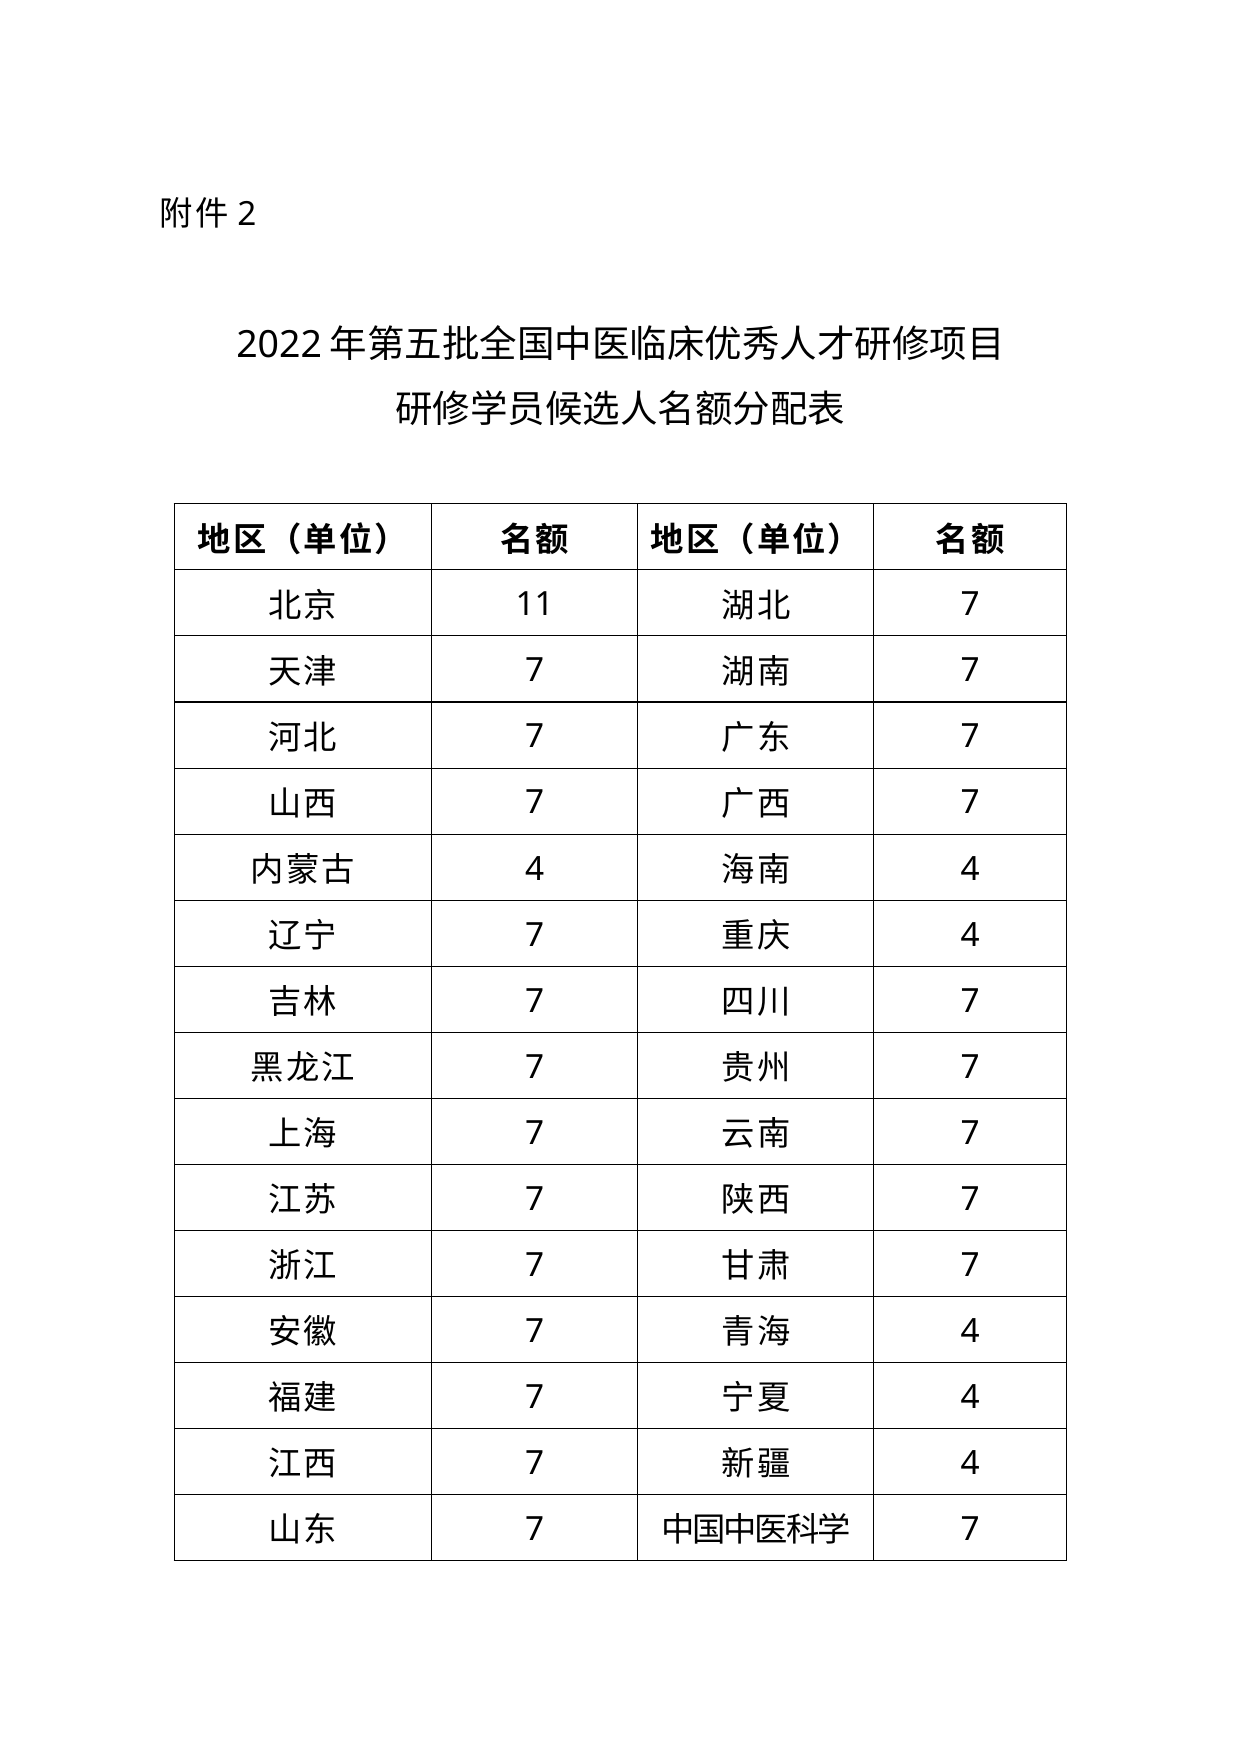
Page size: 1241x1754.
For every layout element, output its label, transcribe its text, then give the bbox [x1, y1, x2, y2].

table_cell 7 [874, 703, 1066, 767]
table_cell 7 [432, 967, 637, 1032]
table_cell 4 [874, 835, 1066, 899]
table_cell 新疆 [638, 1429, 873, 1494]
table_cell 7 [432, 901, 637, 966]
table_cell 山西 [175, 769, 431, 833]
table_cell 7 [874, 1495, 1066, 1560]
table_cell 7 [874, 1231, 1066, 1296]
table_cell 山东 [175, 1495, 431, 1560]
text 研修学员候选人名额分配表 [159, 373, 1081, 438]
table_cell 4 [432, 835, 637, 899]
table_cell 7 [874, 1099, 1066, 1164]
table_cell 安徽 [175, 1297, 431, 1362]
text 2022年第五批全国中医临床优秀人才研修项目 [159, 308, 1081, 373]
table_cell 7 [874, 1165, 1066, 1230]
table_cell 4 [874, 1429, 1066, 1494]
table_cell 吉林 [175, 967, 431, 1032]
table_cell 广西 [638, 769, 873, 833]
table_header 名额 [874, 504, 1066, 569]
text 附件2 [159, 178, 1081, 243]
table_cell 浙江 [175, 1231, 431, 1296]
table_cell 辽宁 [175, 901, 431, 966]
table_cell 4 [874, 901, 1066, 966]
table_cell 7 [874, 769, 1066, 833]
table_cell 湖北 [638, 570, 873, 635]
table_cell 中国中医科学院 [638, 1495, 873, 1560]
table_cell 7 [432, 1363, 637, 1428]
table_cell 7 [432, 1165, 637, 1230]
table_cell 四川 [638, 967, 873, 1032]
table_cell 7 [432, 703, 637, 767]
table_cell 7 [874, 570, 1066, 635]
table_cell 湖南 [638, 636, 873, 701]
table_cell 广东 [638, 703, 873, 767]
table_cell 4 [874, 1297, 1066, 1362]
table_header 地区（单位） [175, 504, 431, 569]
table_cell 甘肃 [638, 1231, 873, 1296]
table_cell 11 [432, 570, 637, 635]
table_cell 江苏 [175, 1165, 431, 1230]
table_cell 青海 [638, 1297, 873, 1362]
table_cell 7 [432, 1099, 637, 1164]
table_cell 云南 [638, 1099, 873, 1164]
table_cell 7 [432, 1495, 637, 1560]
table_cell 7 [432, 1033, 637, 1098]
table_cell 天津 [175, 636, 431, 701]
table_cell 贵州 [638, 1033, 873, 1098]
table_cell 7 [874, 636, 1066, 701]
table_cell 海南 [638, 835, 873, 899]
table_header 名额 [432, 504, 637, 569]
table_cell 陕西 [638, 1165, 873, 1230]
table_cell 4 [874, 1363, 1066, 1428]
table_cell 7 [874, 967, 1066, 1032]
table_cell 北京 [175, 570, 431, 635]
table_cell 重庆 [638, 901, 873, 966]
table_header 地区（单位） [638, 504, 873, 569]
table_cell 7 [432, 769, 637, 833]
table_cell 7 [432, 636, 637, 701]
table_cell 福建 [175, 1363, 431, 1428]
table_cell 7 [432, 1429, 637, 1494]
table_cell 上海 [175, 1099, 431, 1164]
table_cell 7 [874, 1033, 1066, 1098]
table_cell 7 [432, 1231, 637, 1296]
table_cell 宁夏 [638, 1363, 873, 1428]
table_cell 内蒙古 [175, 835, 431, 899]
table_cell 江西 [175, 1429, 431, 1494]
table_cell 7 [432, 1297, 637, 1362]
table_cell 河北 [175, 703, 431, 767]
table_cell 黑龙江 [175, 1033, 431, 1098]
